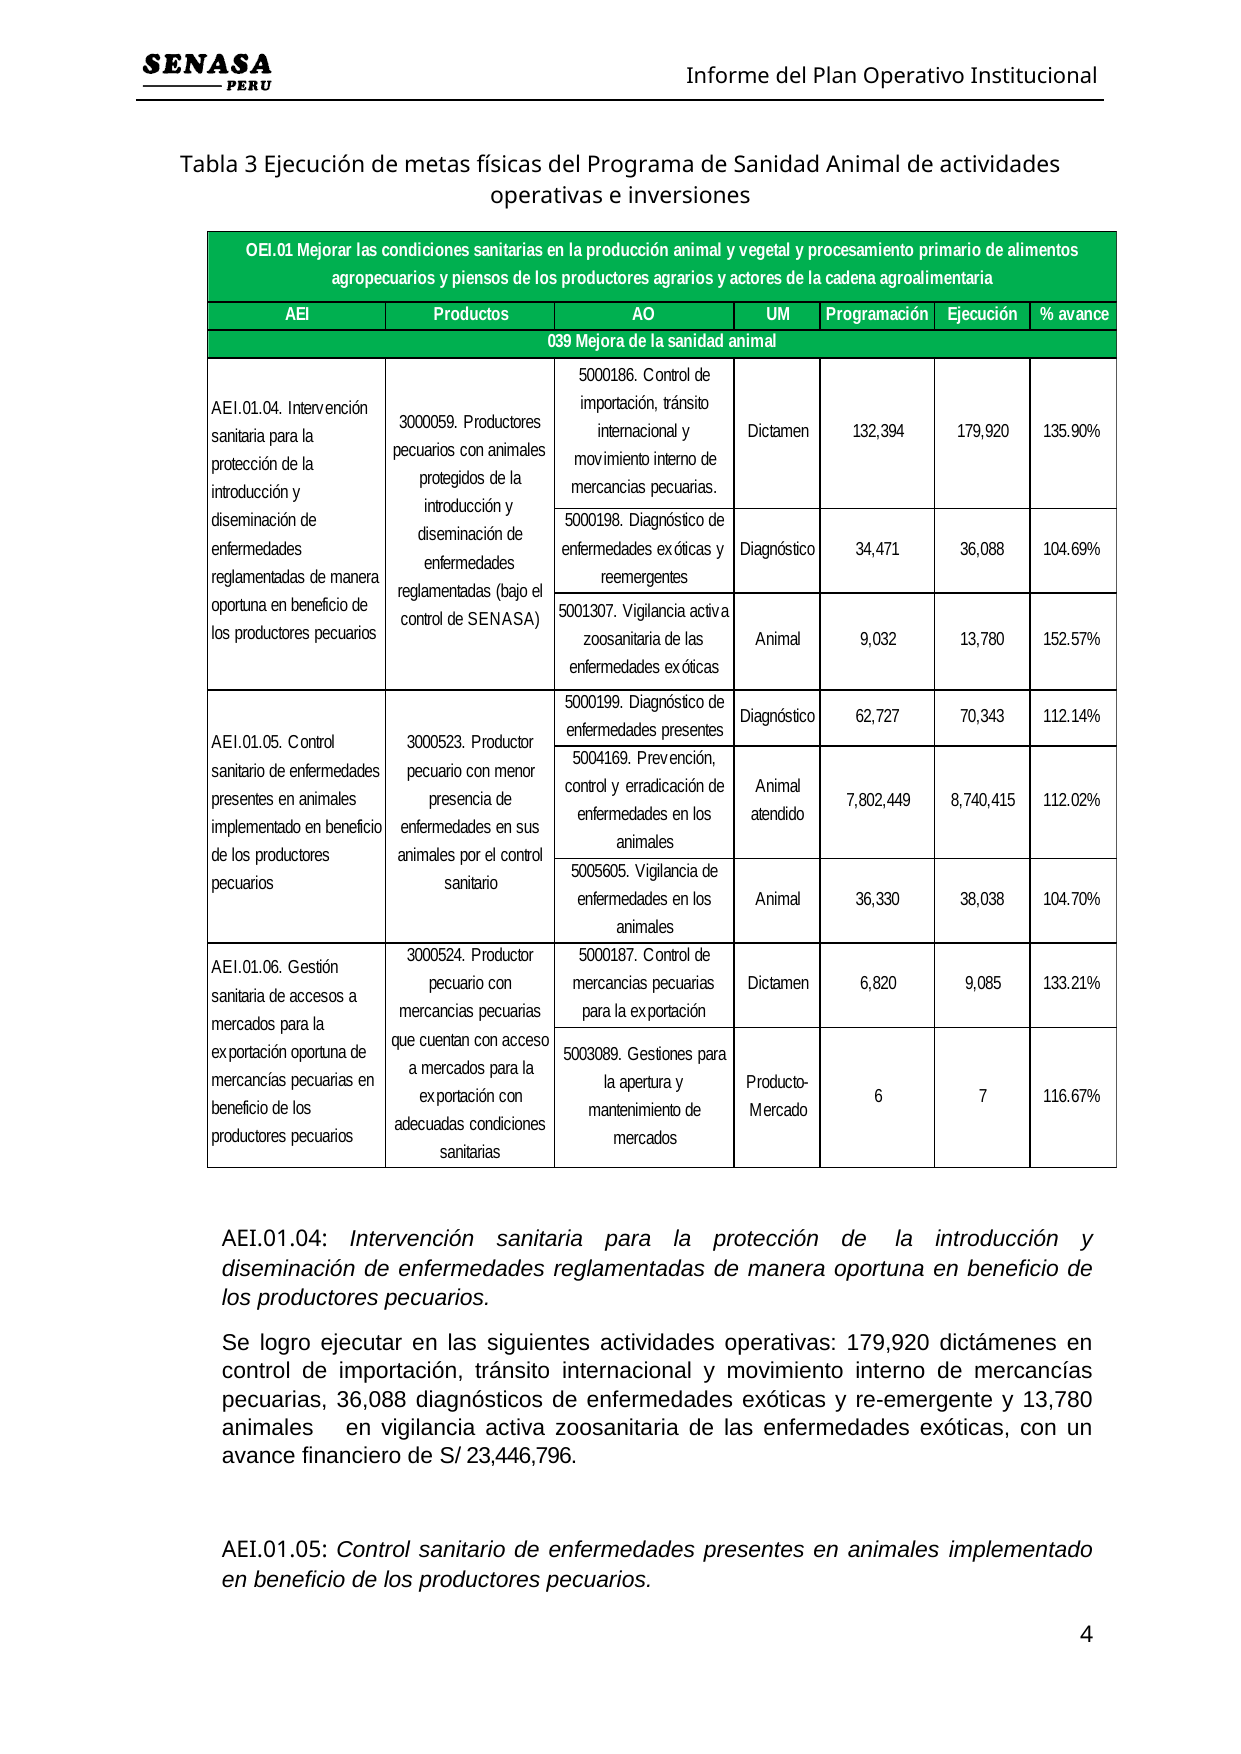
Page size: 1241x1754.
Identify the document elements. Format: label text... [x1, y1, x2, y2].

text AEI.01.05: Control sanitario de enfermedades presentes en animales implementado en beneficio de los productores pecuarios. [222, 1533, 1093, 1592]
text Se logro ejecutar en las siguientes actividades operativas: 179,920 dictámenes en control de importación, tránsito internacional y movimiento interno de mercancías pecuarias, 36,088 diagnósticos de enfermedades exóticas y re-emergente y 13,780 animales en vigilancia activa zoosanitaria de las enfermedades exóticas, con un avance financiero de S/ 23,446,796. [222, 1329, 1093, 1469]
text AEI.01.04: Intervención sanitaria para la protección de la introducción y diseminación de enfermedades reglamentadas de manera oportuna en beneficio de los productores pecuarios. [222, 1222, 1093, 1310]
text Tabla 3 Ejecución de metas físicas del Programa de Sanidad Animal de actividades operativas e inversiones [148, 147, 1093, 210]
